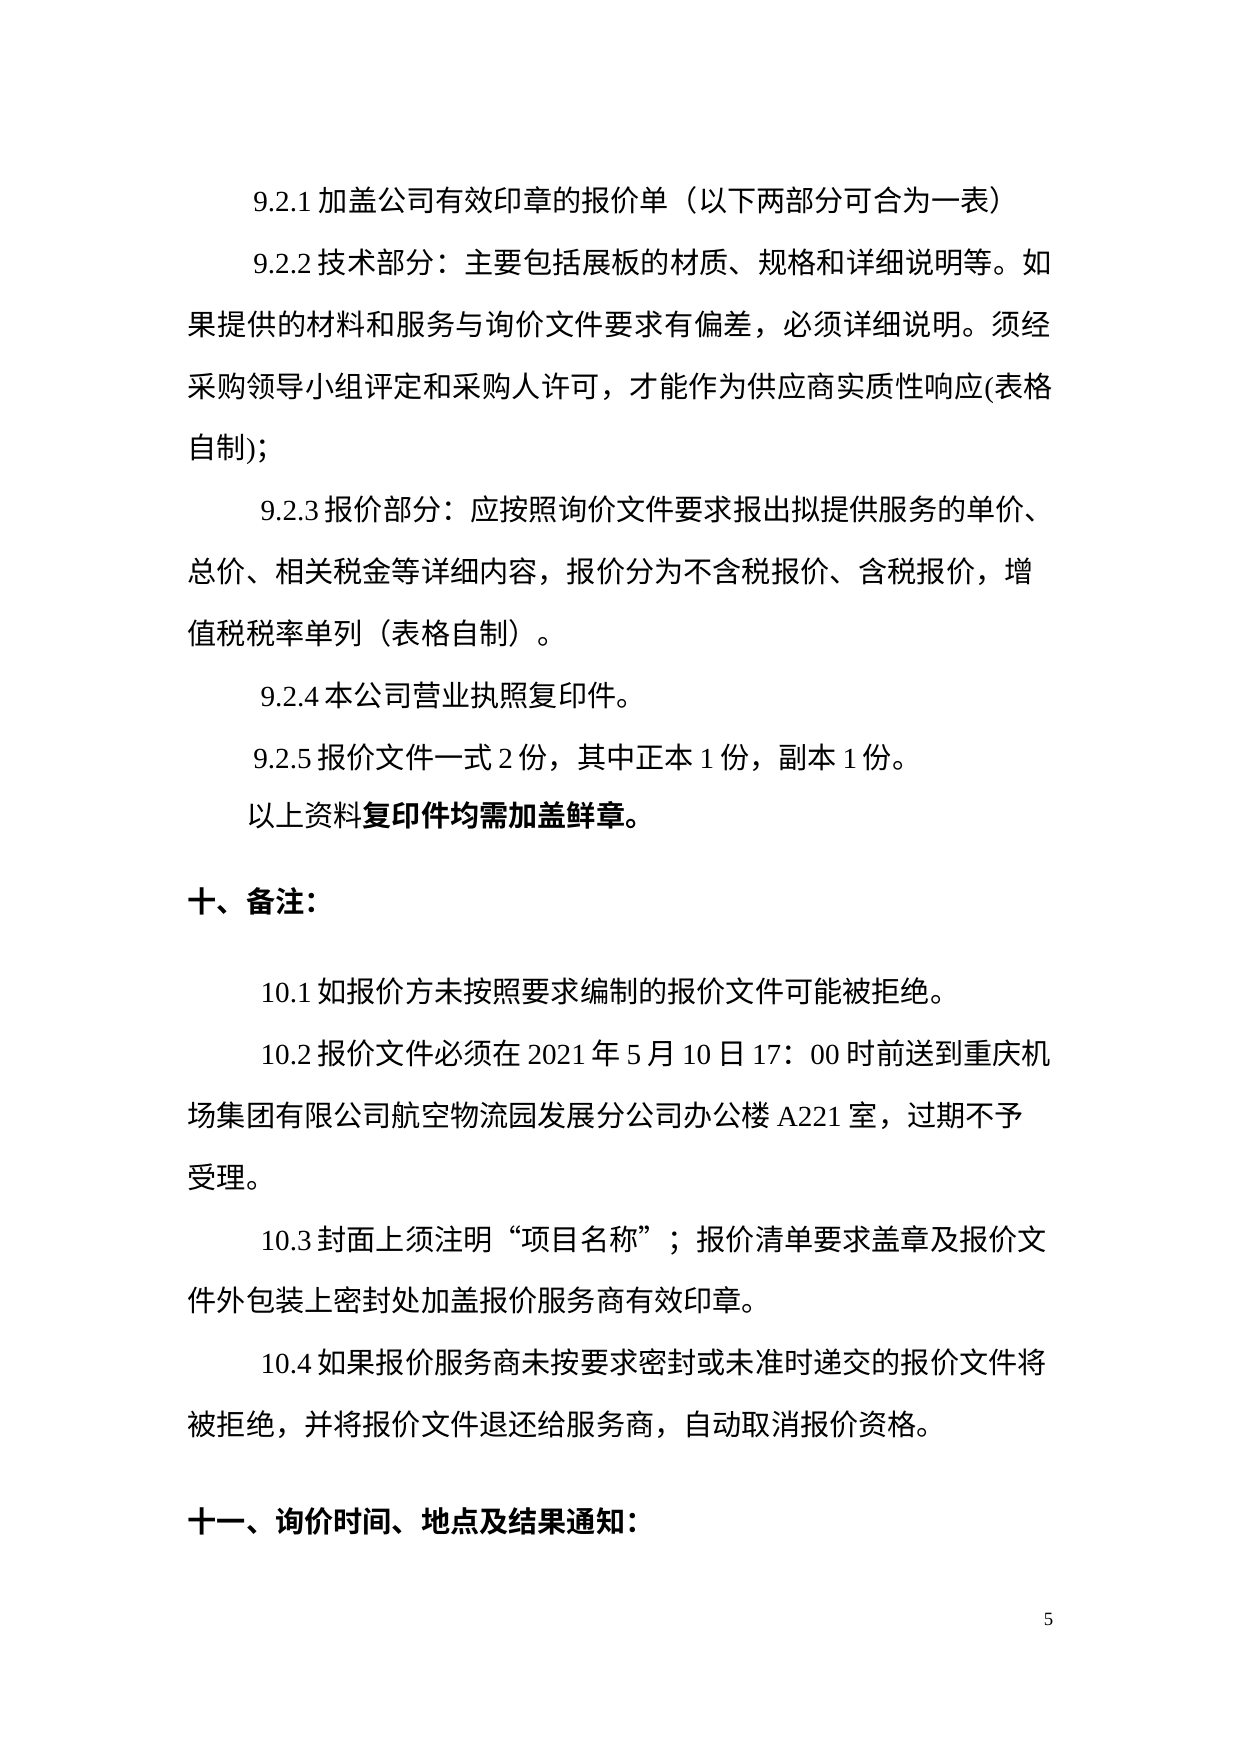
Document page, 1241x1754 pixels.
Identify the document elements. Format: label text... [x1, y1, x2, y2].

text 9.2.3报价部分：应按照询价文件要求报出拟提供服务的单价、总价、相关税金等详细内容，报价分为不含税报价、含税报价，增值税税率单列（表格自制）。 [187, 471, 1053, 657]
text 9.2.2技术部分：主要包括展板的材质、规格和详细说明等。如果提供的材料和服务与询价文件要求有偏差，必须详细说明。须经采购领导小组评定和采购人许可，才能作为供应商实质性响应(表格自制)； [187, 224, 1053, 471]
text 10.2报价文件必须在2021年5月10日17：00 时前送到重庆机场集团有限公司航空物流园发展分公司办公楼A221 室，过期不予受理。 [187, 1015, 1053, 1201]
text 十、备注： [187, 867, 1053, 932]
text 10.4如果报价服务商未按要求密封或未准时递交的报价文件将被拒绝，并将报价文件退还给服务商，自动取消报价资格。 [187, 1324, 1053, 1448]
text 9.2.5报价文件一式2份，其中正本1份，副本1份。 [187, 719, 1053, 781]
text 10.3封面上须注明“项目名称”；报价清单要求盖章及报价文件外包装上密封处加盖报价服务商有效印章。 [187, 1201, 1053, 1324]
text 10.1如报价方未按照要求编制的报价文件可能被拒绝。 [187, 953, 1053, 1015]
text 以上资料复印件均需加盖鲜章。 [187, 781, 1053, 846]
text 十一、询价时间、地点及结果通知： [187, 1498, 1053, 1541]
text 9.2.4本公司营业执照复印件。 [187, 657, 1053, 719]
text 9.2.1 加盖公司有效印章的报价单（以下两部分可合为一表） [187, 162, 1053, 224]
